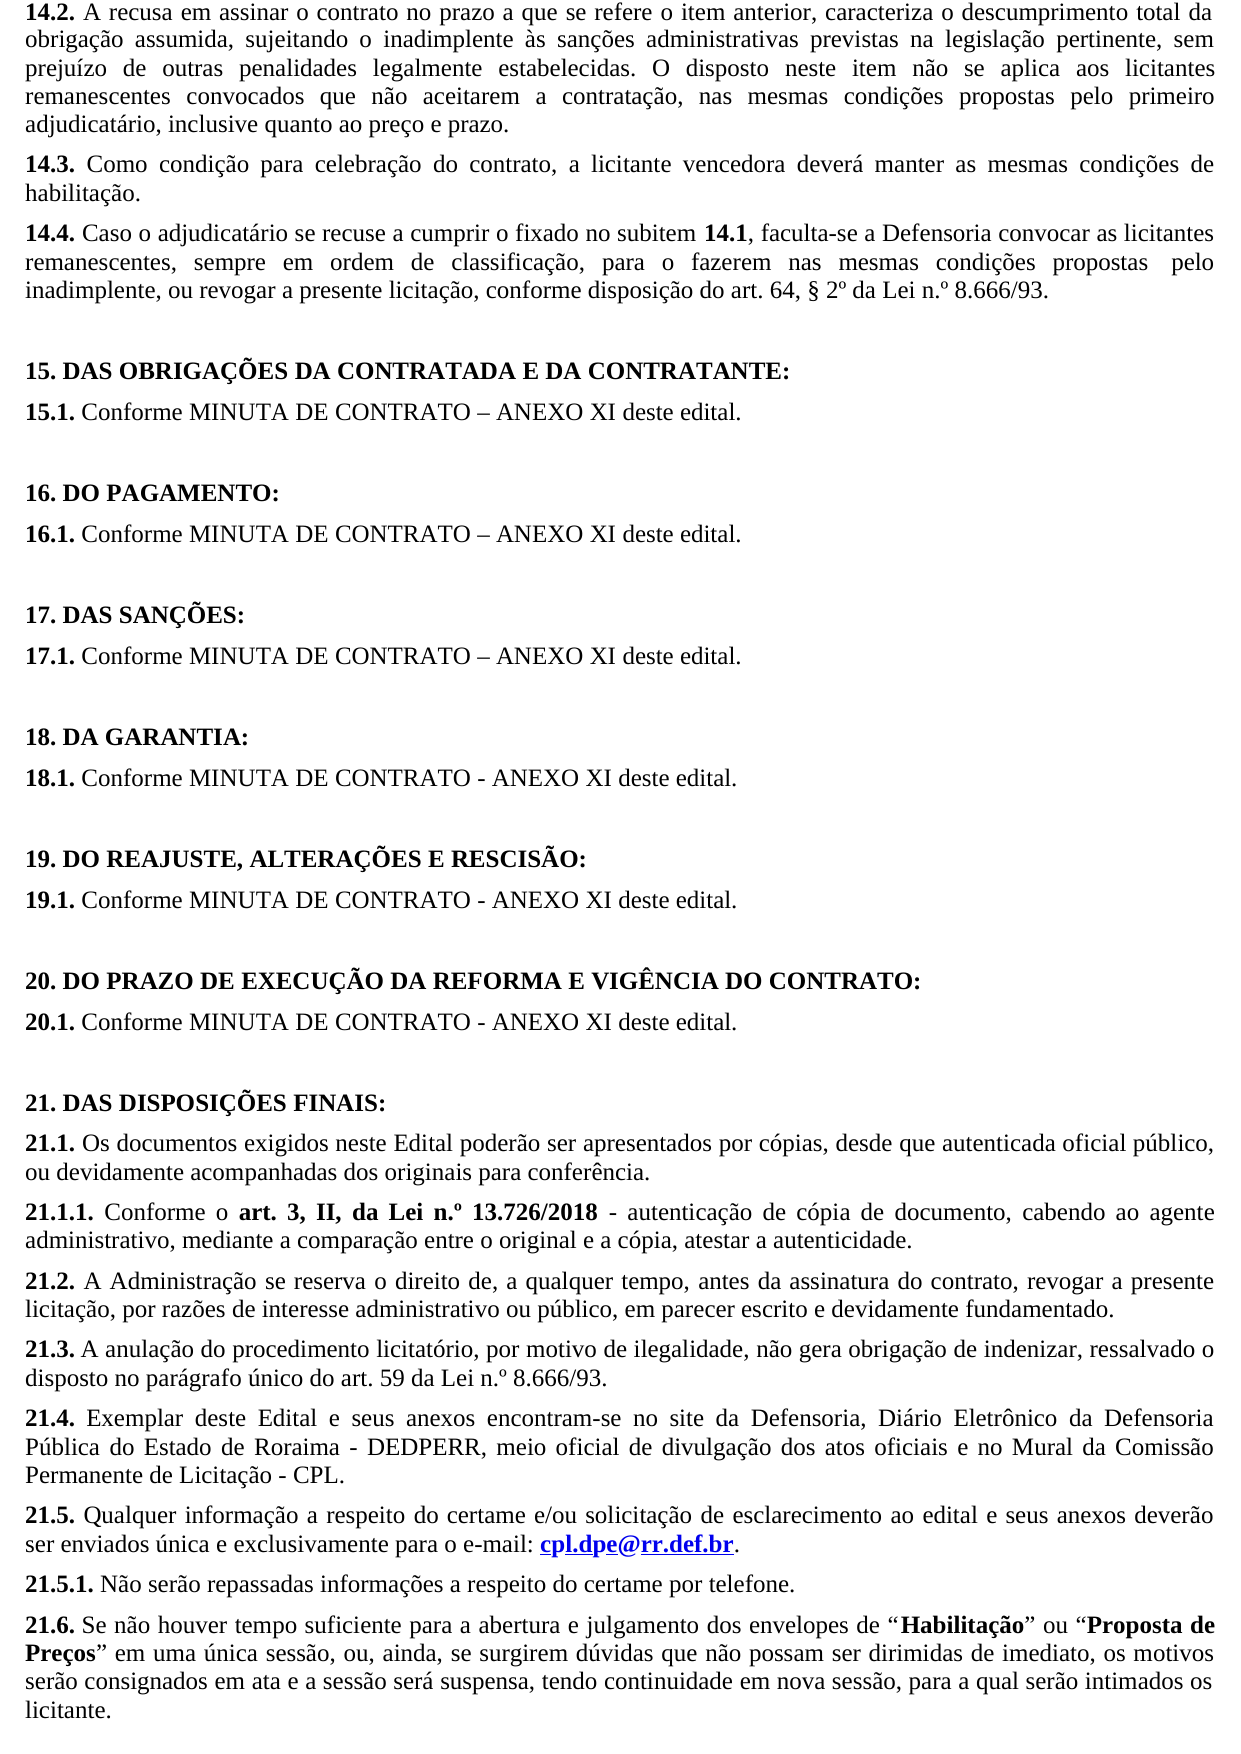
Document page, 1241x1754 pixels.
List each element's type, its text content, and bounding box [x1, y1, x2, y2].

list Conforme MINUTA DE CONTRATO – ANEXO XI deste edital. [25, 397, 1240, 426]
subtitle DO PRAZO DE EXECUÇÃO DA REFORMA E VIGÊNCIA DO CONTRATO: [25, 966, 1240, 995]
text 21.1.1. Conforme o art. 3, II, da Lei n.º 13.726/2018 - autenticação de cópia de documento, cabendo ao agente administrativo, mediante a comparação entre o original e a cópia, atestar a autenticidade. [25, 1198, 1215, 1254]
list Como condição para celebração do contrato, a licitante vencedora deverá manter as mesmas condições de habilitação. [25, 150, 1215, 207]
subtitle DO REAJUSTE, ALTERAÇÕES E RESCISÃO: [25, 844, 1240, 873]
list A recusa em assinar o contrato no prazo a que se refere o item anterior, caracteriza o descumprimento total da [25, 0, 1240, 25]
list Conforme MINUTA DE CONTRATO – ANEXO XI deste edital. [25, 641, 1240, 669]
list Os documentos exigidos neste Edital poderão ser apresentados por cópias, desde que autenticada oficial público, ou devidamente acompanhadas dos originais para conferência. [25, 1129, 1215, 1185]
subtitle DAS OBRIGAÇÕES DA CONTRATADA E DA CONTRATANTE: [25, 356, 1240, 385]
list Se não houver tempo suficiente para a abertura e julgamento dos envelopes de “Habilitação” ou “Proposta de Preços” em uma única sessão, ou, ainda, se surgirem dúvidas que não possam ser dirimidas de imediato, os motivos serão consignados em ata e a sessão será suspensa, tendo continuidade em nova sessão, para a qual serão intimados os licitante. [25, 1611, 1215, 1723]
list A Administração se reserva o direito de, a qualquer tempo, antes da assinatura do contrato, revogar a presente licitação, por razões de interesse administrativo ou público, em parecer escrito e devidamente fundamentado. [25, 1267, 1215, 1323]
list Conforme MINUTA DE CONTRATO - ANEXO XI deste edital. [25, 885, 1240, 913]
text 21.5.1. Não serão repassadas informações a respeito do certame por telefone. [25, 1569, 1240, 1598]
list Qualquer informação a respeito do certame e/ou solicitação de esclarecimento ao edital e seus anexos deverão ser enviados única e exclusivamente para o e-mail: cpl.dpe@rr.def.br. [25, 1501, 1214, 1558]
text obrigação assumida, sujeitando o inadimplente às sanções administrativas previstas na legislação pertinente, sem prejuízo de outras penalidades legalmente estabelecidas. O disposto neste item não se aplica aos licitantes remanescentes convocados que não aceitarem a contratação, nas mesmas condições propostas pelo primeiro adjudicatário, inclusive quanto ao preço e prazo. [25, 25, 1215, 138]
subtitle DAS SANÇÕES: [25, 600, 1240, 629]
list Caso o adjudicatário se recuse a cumprir o fixado no subitem 14.1, faculta-se a Defensoria convocar as licitantes remanescentes, sempre em ordem de classificação, para o fazerem nas mesmas condições propostas pelo inadimplente, ou revogar a presente licitação, conforme disposição do art. 64, § 2º da Lei n.º 8.666/93. [25, 219, 1215, 304]
list Conforme MINUTA DE CONTRATO - ANEXO XI deste edital. [25, 1007, 1240, 1035]
list Conforme MINUTA DE CONTRATO - ANEXO XI deste edital. [25, 763, 1240, 792]
list A anulação do procedimento licitatório, por motivo de ilegalidade, não gera obrigação de indenizar, ressalvado o disposto no parágrafo único do art. 59 da Lei n.º 8.666/93. [25, 1335, 1215, 1392]
subtitle DO PAGAMENTO: [25, 478, 1240, 507]
subtitle DA GARANTIA: [25, 722, 1240, 751]
subtitle DAS DISPOSIÇÕES FINAIS: [25, 1088, 1240, 1117]
list Exemplar deste Edital e seus anexos encontram-se no site da Defensoria, Diário Eletrônico da Defensoria Pública do Estado de Roraima - DEDPERR, meio oficial de divulgação dos atos oficiais e no Mural da Comissão Permanente de Licitação - CPL. [25, 1404, 1215, 1489]
list Conforme MINUTA DE CONTRATO – ANEXO XI deste edital. [25, 519, 1240, 548]
